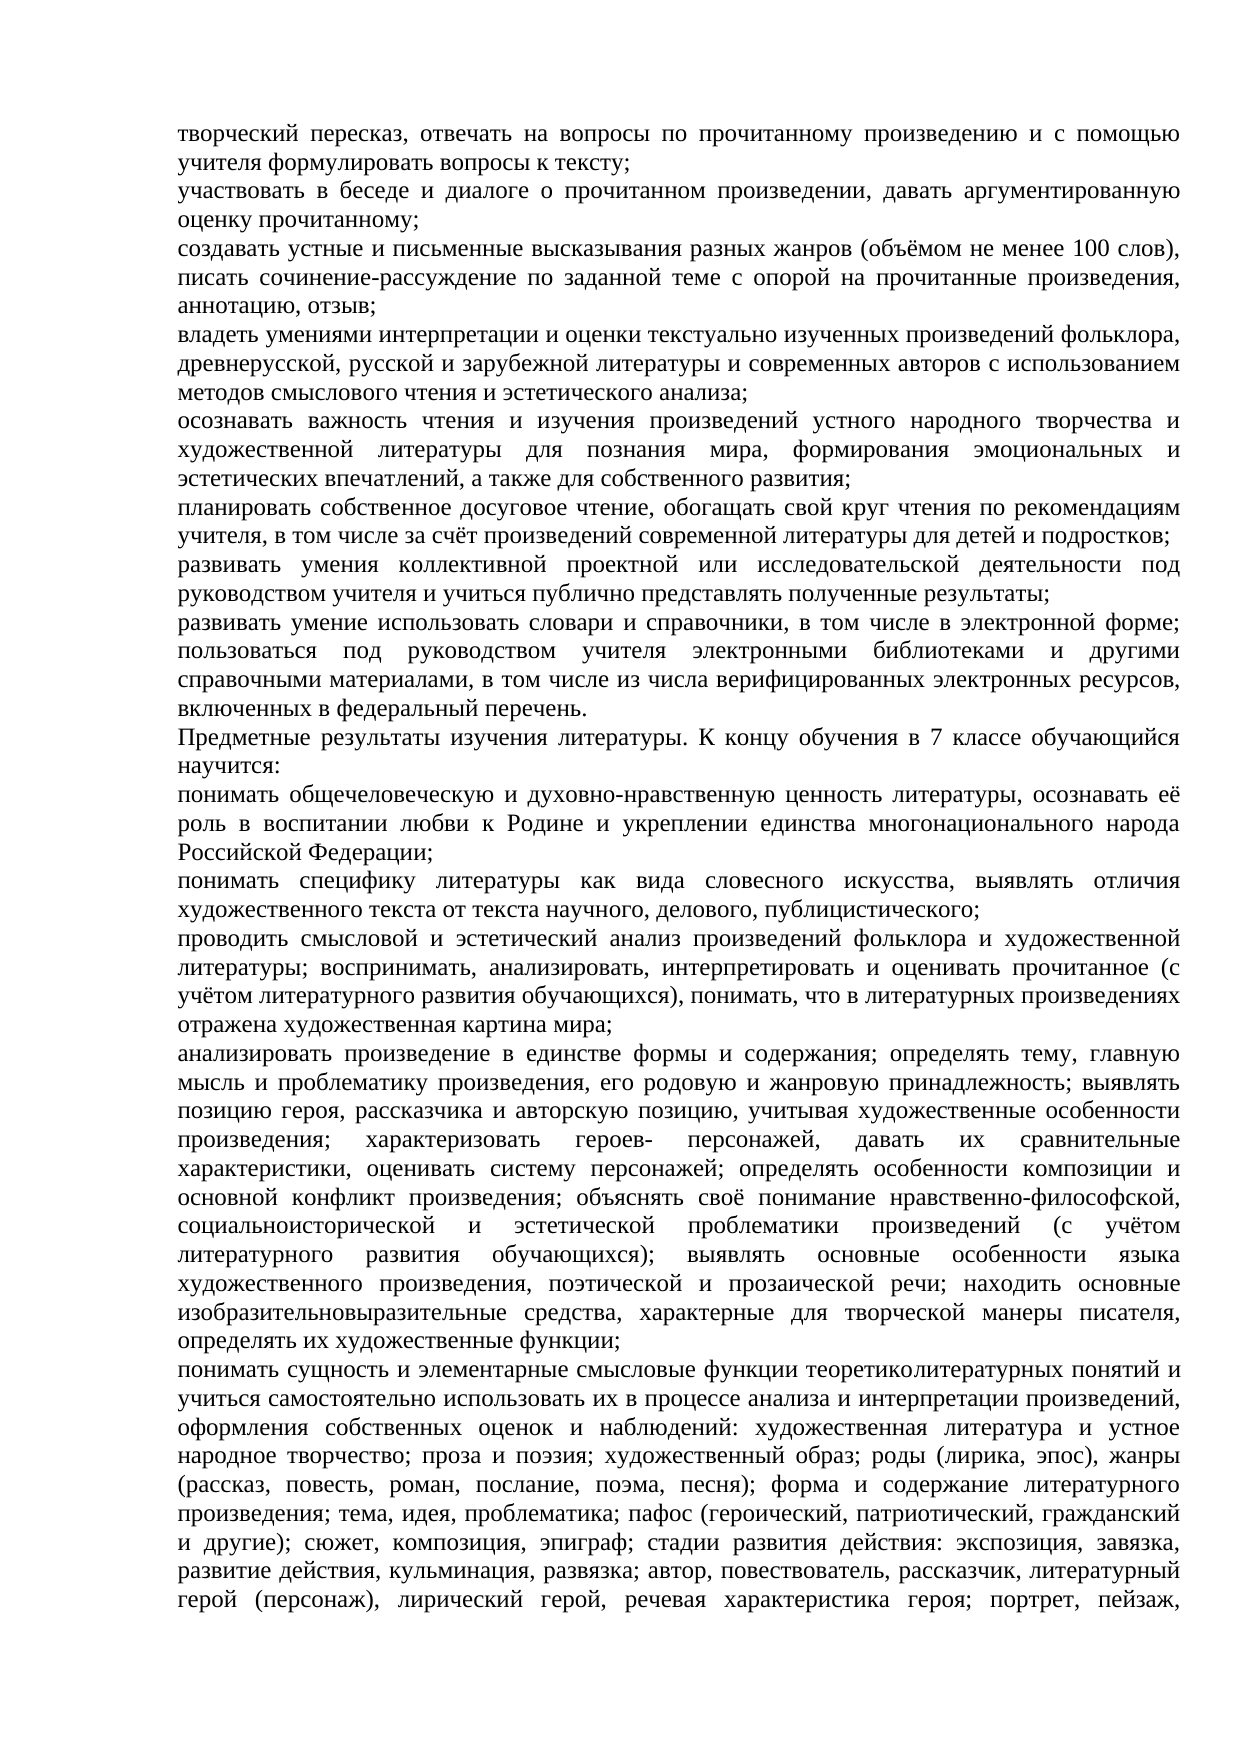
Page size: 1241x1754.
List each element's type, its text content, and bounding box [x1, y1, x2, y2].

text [177, 118, 1181, 176]
text планировать собственное досуговое чтение, обогащать свой круг чтения по рекомендациям учителя, в том числе за счёт произведений современной литературы для детей и подростков; [177, 492, 1181, 549]
text создавать устные и письменные высказывания разных жанров (объёмом не менее 100 слов), писать сочинение-рассуждение по заданной теме с опорой на прочитанные произведения, аннотацию, отзыв; [177, 233, 1181, 319]
text анализировать произведение в единстве формы и содержания; определять тему, главную мысль и проблематику произведения, его родовую и жанровую принадлежность; выявлять позицию героя, рассказчика и авторскую позицию, учитывая художественные особенности произведения; характеризовать героев- персонажей, давать их сравнительные характеристики, оценивать систему персонажей; определять особенности композиции и основной конфликт произведения; объяснять своё понимание нравственно-философской, социальноисторической и эстетической проблематики произведений (с учётом литературного развития обучающихся); выявлять основные особенности языка художественного произведения, поэтической и прозаической речи; находить основные изобразительновыразительные средства, характерные для творческой манеры писателя, определять их художественные функции; [177, 1038, 1181, 1354]
text Предметные результаты изучения литературы. К концу обучения в 7 классе обучающийся научится: [177, 722, 1181, 779]
text владеть умениями интерпретации и оценки текстуально изученных произведений фольклора, древнерусской, русской и зарубежной литературы и современных авторов с использованием методов смыслового чтения и эстетического анализа; [177, 319, 1181, 406]
text развивать умение использовать словари и справочники, в том числе в электронной форме; пользоваться под руководством учителя электронными библиотеками и другими справочными материалами, в том числе из числа верифицированных электронных ресурсов, включенных в федеральный перечень. [177, 607, 1181, 722]
text проводить смысловой и эстетический анализ произведений фольклора и художественной литературы; воспринимать, анализировать, интерпретировать и оценивать прочитанное (с учётом литературного развития обучающихся), понимать, что в литературных произведениях отражена художественная картина мира; [177, 923, 1181, 1038]
text понимать специфику литературы как вида словесного искусства, выявлять отличия художественного текста от текста научного, делового, публицистического; [177, 866, 1181, 923]
text понимать общечеловеческую и духовно-нравственную ценность литературы, осознавать её роль в воспитании любви к Родине и укреплении единства многонационального народа Российской Федерации; [177, 779, 1181, 866]
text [177, 1354, 1181, 1613]
text осознавать важность чтения и изучения произведений устного народного творчества и художественной литературы для познания мира, формирования эмоциональных и эстетических впечатлений, а также для собственного развития; [177, 406, 1181, 492]
text развивать умения коллективной проектной или исследовательской деятельности под руководством учителя и учиться публично представлять полученные результаты; [177, 549, 1181, 607]
text участвовать в беседе и диалоге о прочитанном произведении, давать аргументированную оценку прочитанному; [177, 176, 1181, 233]
